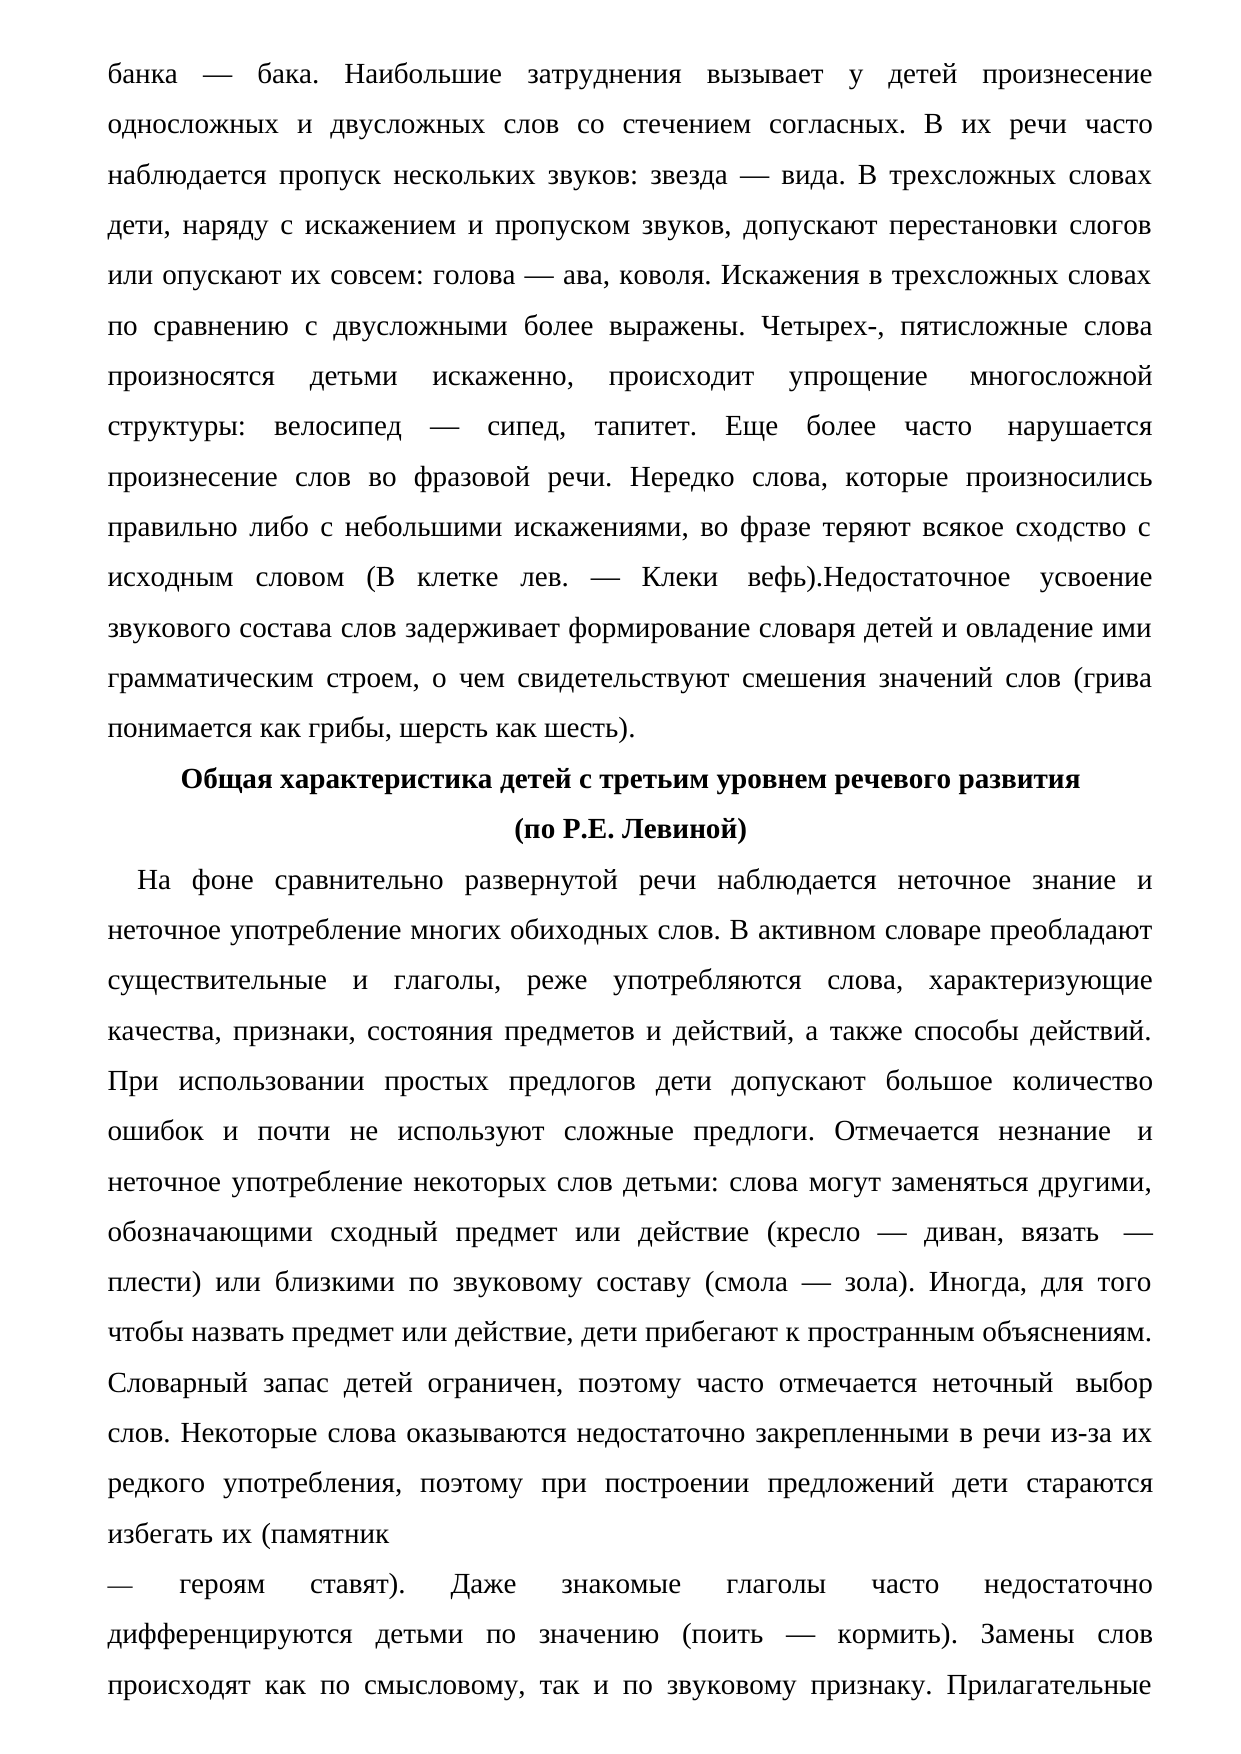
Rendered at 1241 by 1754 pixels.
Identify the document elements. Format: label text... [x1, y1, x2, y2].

text банка — бака. Наибольшие затруднения вызывает у детей произнесение односложных и двусложных слов со стечением согласных. В их речи часто наблюдается пропуск нескольких звуков: звезда — вида. В трехсложных словах дети, наряду с искажением и пропуском звуков, допускают перестановки слогов или опускают их совсем: голова — ава, коволя. Искажения в трехсложных словах по сравнению с двусложными более выражены. Четырех-, пятисложные слова произносятся детьми искаженно, происходит упрощение многосложной структуры: велосипед — сипед, тапитет. Еще более часто нарушается произнесение слов во фразовой речи. Нередко слова, которые произносились правильно либо с небольшими искажениями, во фразе теряют всякое сходство с исходным словом (В клетке лев. — Клеки вефь).Недостаточное усвоение звукового состава слов задерживает формирование словаря детей и овладение ими грамматическим строем, о чем свидетельствуют смешения значений слов (грива понимается как грибы, шерсть как шесть). [107, 56, 1153, 744]
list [107, 1566, 1153, 1700]
text На фоне сравнительно развернутой речи наблюдается неточное знание и неточное употребление многих обиходных слов. В активном словаре преобладают существительные и глаголы, реже употребляются слова, характеризующие качества, признаки, состояния предметов и действий, а также способы действий. При использовании простых предлогов дети допускают большое количество ошибок и почти не используют сложные предлоги. Отмечается незнание и неточное употребление некоторых слов детьми: слова могут заменяться другими, обозначающими сходный предмет или действие (кресло — диван, вязать — плести) или близкими по звуковому составу (смола — зола). Иногда, для того чтобы назвать предмет или действие, дети прибегают к пространным объяснениям. Словарный запас детей ограничен, поэтому часто отмечается неточный выбор слов. Некоторые слова оказываются недостаточно закрепленными в речи из-за их редкого употребления, поэтому при построении предложений дети стараются избегать их (памятник [107, 862, 1153, 1549]
subtitle Общая характеристика детей с третьим уровнем речевого развития (по Р.Е. Левиной) [180, 761, 1081, 845]
